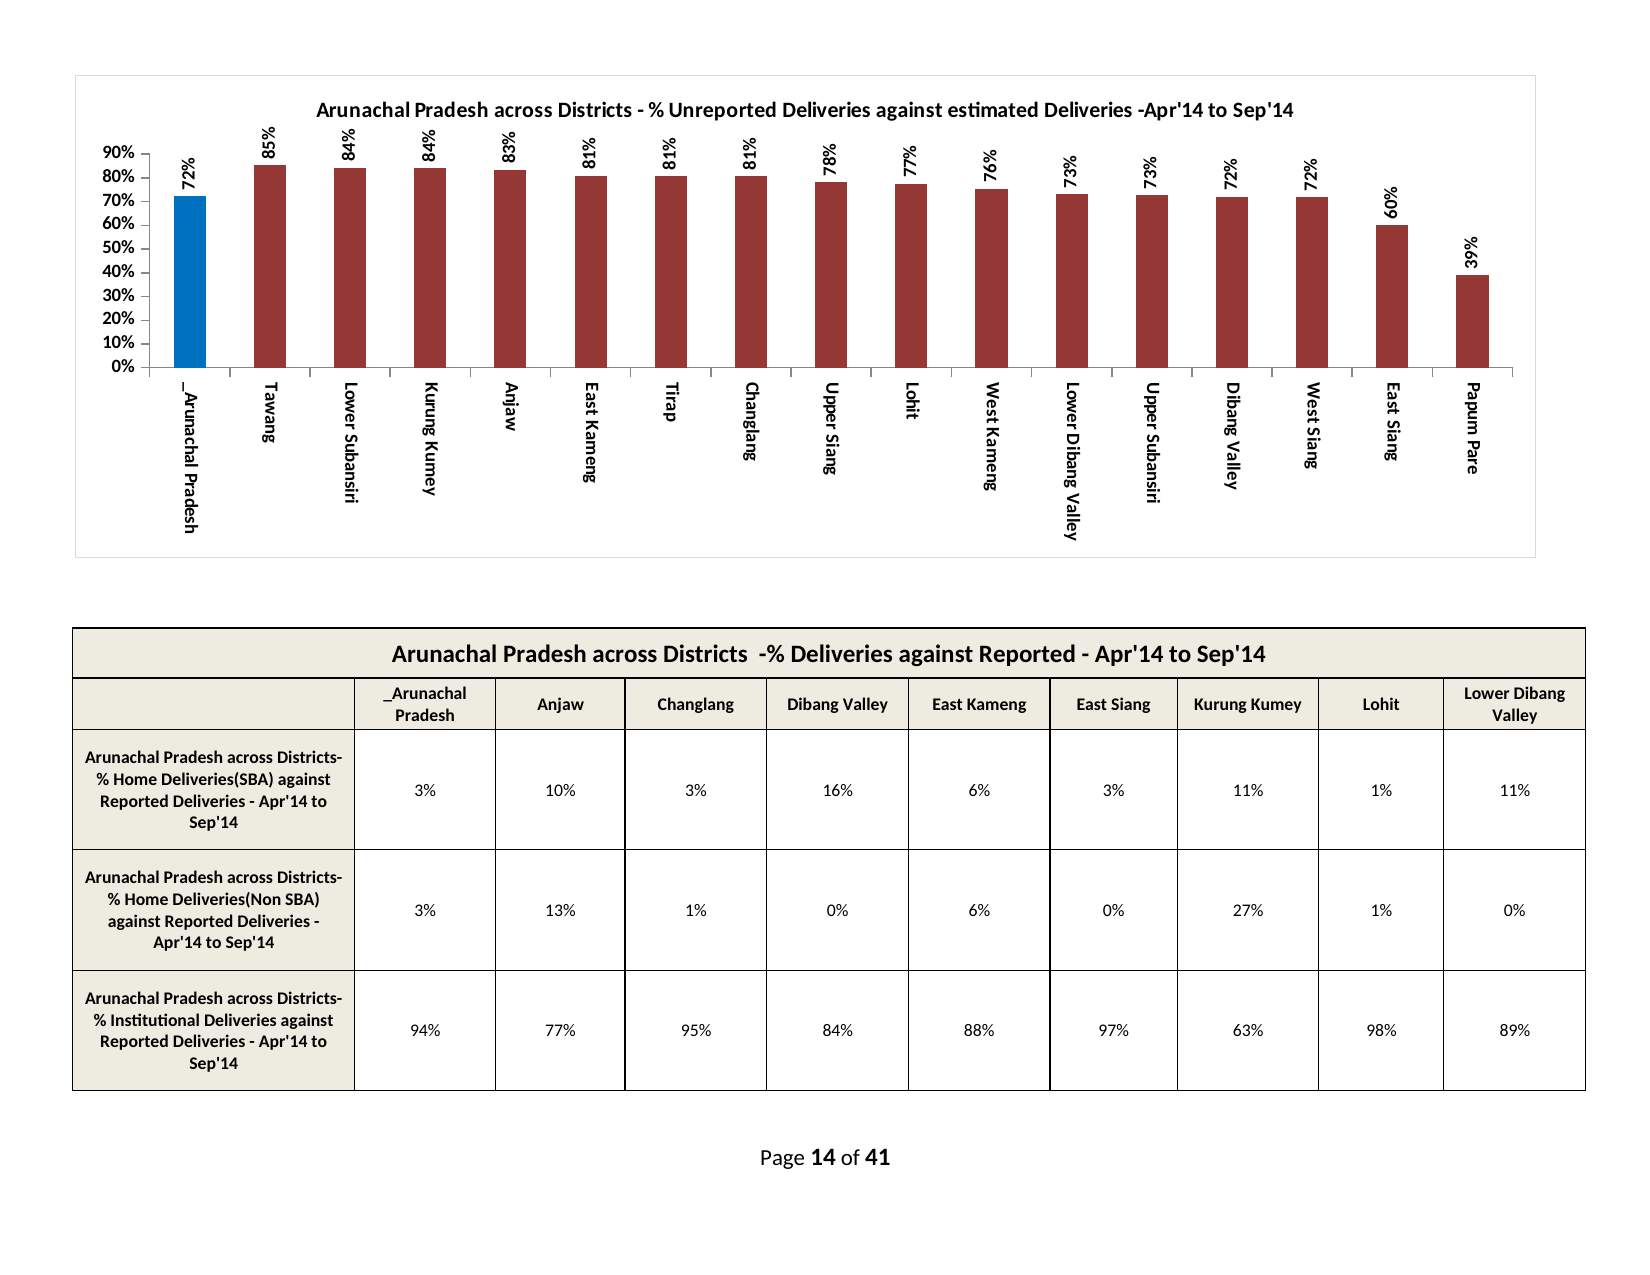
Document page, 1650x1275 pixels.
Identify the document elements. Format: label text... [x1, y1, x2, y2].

table_cell Lower Dibang Valley [1444, 679, 1585, 729]
table_cell 95% [626, 971, 766, 1090]
table_cell Arunachal Pradesh across Districts- % Home Deliveries(Non SBA) against Reported Deliveries - Apr'14 to Sep'14 [73, 850, 354, 970]
table_cell Lohit [1319, 679, 1443, 729]
table_cell 1% [626, 850, 766, 970]
table_cell 3% [626, 730, 766, 849]
table_cell 10% [496, 730, 624, 849]
table_cell 77% [496, 971, 624, 1090]
table_cell 88% [909, 971, 1049, 1090]
table_header Arunachal Pradesh across Districts -% Deliveries against Reported - Apr'14 to Sep'14 [73, 629, 1585, 677]
table_cell 1% [1319, 850, 1443, 970]
table_cell 63% [1178, 971, 1318, 1090]
table_cell 11% [1178, 730, 1318, 849]
table_cell 3% [355, 730, 495, 849]
table_cell [73, 679, 354, 729]
table_cell 3% [355, 850, 495, 970]
table_cell 13% [496, 850, 624, 970]
table_cell Arunachal Pradesh across Districts- % Institutional Deliveries against Reported Deliveries - Apr'14 to Sep'14 [73, 971, 354, 1090]
table_cell Changlang [626, 679, 766, 729]
table_cell 89% [1444, 971, 1585, 1090]
table_cell East Siang [1051, 679, 1177, 729]
table_cell 27% [1178, 850, 1318, 970]
table_cell Anjaw [496, 679, 624, 729]
table_cell 1% [1319, 730, 1443, 849]
table_cell Kurung Kumey [1178, 679, 1318, 729]
table_cell 6% [909, 850, 1049, 970]
table_cell _Arunachal Pradesh [355, 679, 495, 729]
table_cell 94% [355, 971, 495, 1090]
table_cell 84% [767, 971, 908, 1090]
table_cell 16% [767, 730, 908, 849]
table_cell 6% [909, 730, 1049, 849]
table_cell 98% [1319, 971, 1443, 1090]
table_cell 0% [767, 850, 908, 970]
table_cell 97% [1051, 971, 1177, 1090]
table_cell 0% [1444, 850, 1585, 970]
table_cell Dibang Valley [767, 679, 908, 729]
table_cell 0% [1051, 850, 1177, 970]
table_cell East Kameng [909, 679, 1049, 729]
table_cell 3% [1051, 730, 1177, 849]
table_cell Arunachal Pradesh across Districts- % Home Deliveries(SBA) against Reported Deliveries - Apr'14 to Sep'14 [73, 730, 354, 849]
table_cell 11% [1444, 730, 1585, 849]
